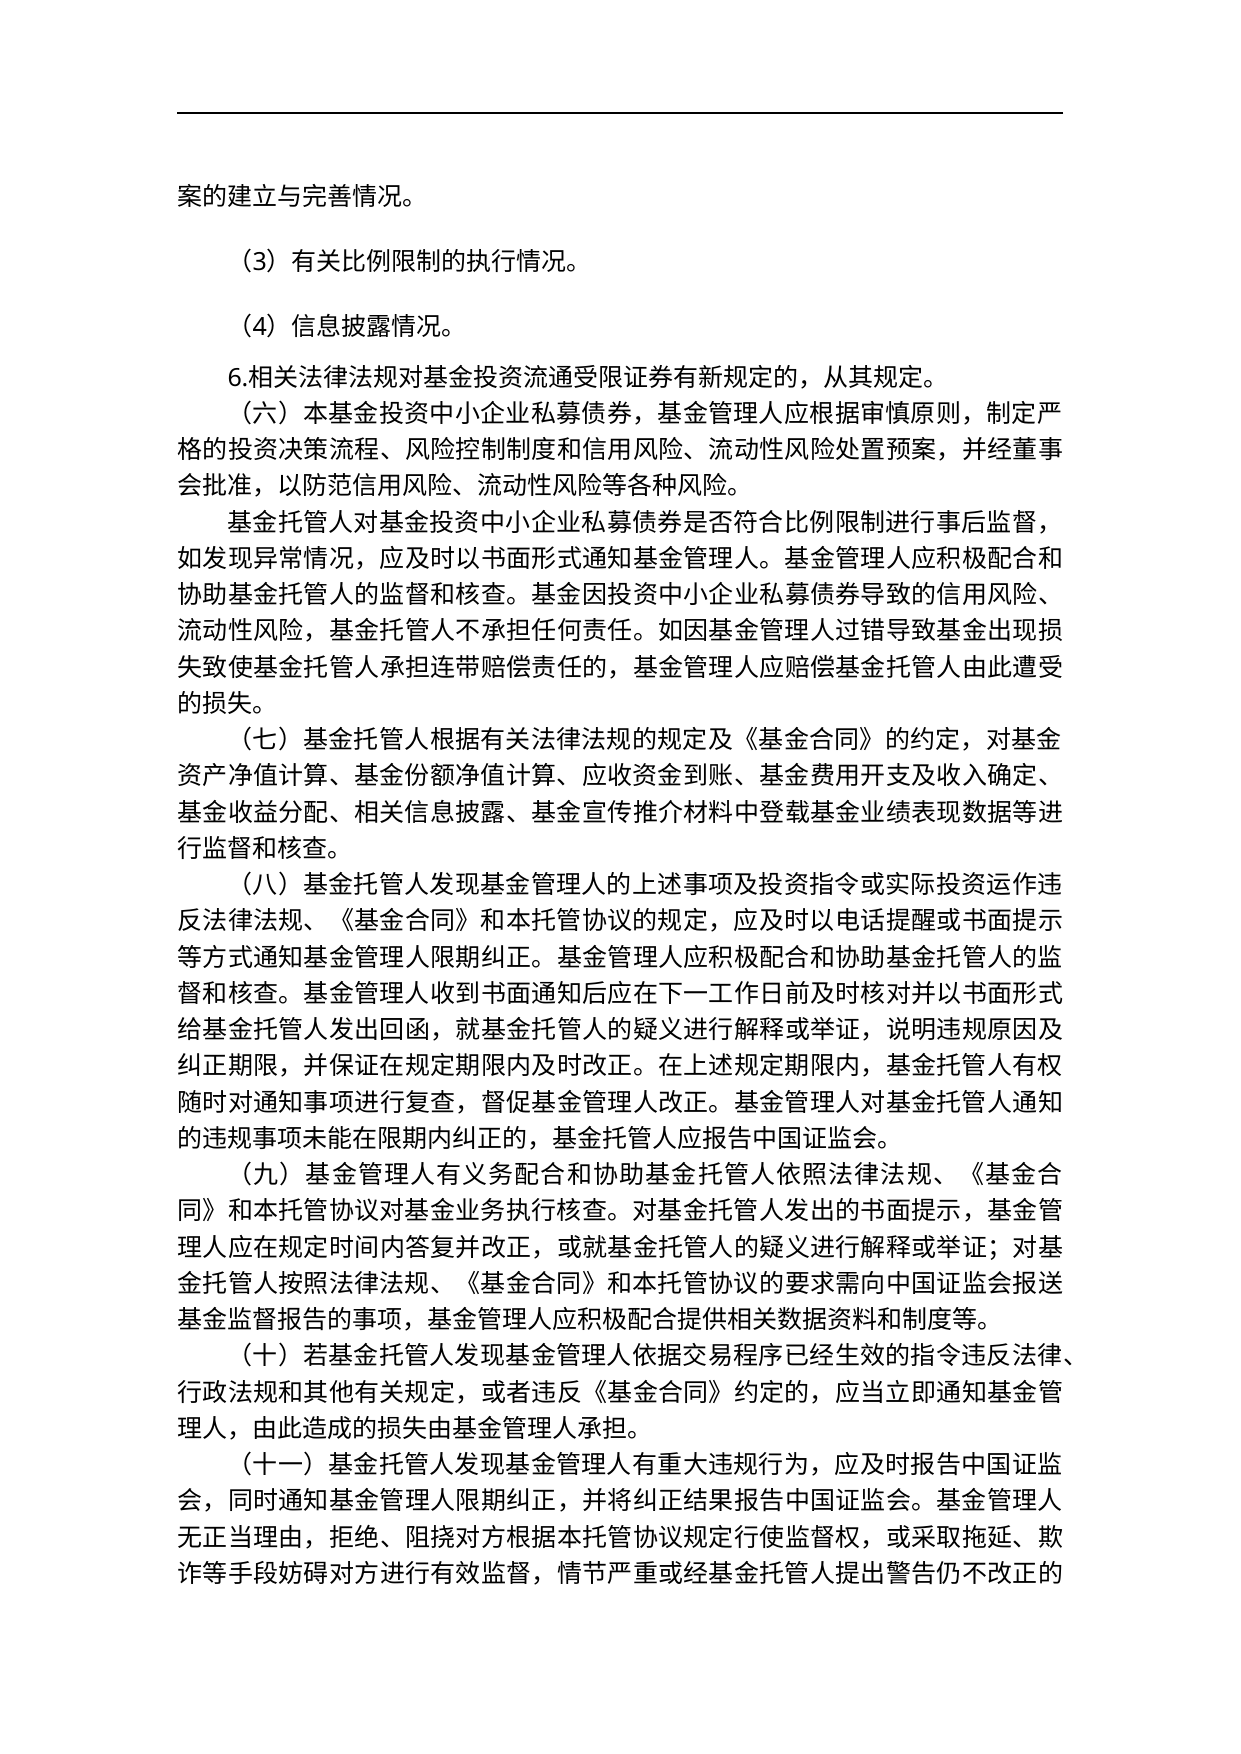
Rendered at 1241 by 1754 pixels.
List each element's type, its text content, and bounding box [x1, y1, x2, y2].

text （六）本基金投资中小企业私募债券，基金管理人应根据审慎原则，制定严格的投资决策流程、风险控制制度和信用风险、流动性风险处置预案，并经董事会批准，以防范信用风险、流动性风险等各种风险。 [177, 393, 1063, 502]
text （4）信息披露情况。 [177, 292, 1063, 357]
text 基金托管人对基金投资中小企业私募债券是否符合比例限制进行事后监督，如发现异常情况，应及时以书面形式通知基金管理人。基金管理人应积极配合和协助基金托管人的监督和核查。基金因投资中小企业私募债券导致的信用风险、流动性风险，基金托管人不承担任何责任。如因基金管理人过错导致基金出现损失致使基金托管人承担连带赔偿责任的，基金管理人应赔偿基金托管人由此遭受的损失。 [177, 502, 1063, 719]
text （九）基金管理人有义务配合和协助基金托管人依照法律法规、《基金合同》和本托管协议对基金业务执行核查。对基金托管人发出的书面提示，基金管理人应在规定时间内答复并改正，或就基金托管人的疑义进行解释或举证；对基金托管人按照法律法规、《基金合同》和本托管协议的要求需向中国证监会报送基金监督报告的事项，基金管理人应积极配合提供相关数据资料和制度等。 [177, 1154, 1063, 1336]
text 6.相关法律法规对基金投资流通受限证券有新规定的，从其规定。 [177, 357, 1063, 393]
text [177, 1444, 1063, 1589]
text （3）有关比例限制的执行情况。 [177, 227, 1063, 292]
text （七）基金托管人根据有关法律法规的规定及《基金合同》的约定，对基金资产净值计算、基金份额净值计算、应收资金到账、基金费用开支及收入确定、基金收益分配、相关信息披露、基金宣传推介材料中登载基金业绩表现数据等进行监督和核查。 [177, 719, 1063, 864]
text （十）若基金托管人发现基金管理人依据交易程序已经生效的指令违反法律、行政法规和其他有关规定，或者违反《基金合同》约定的，应当立即通知基金管理人，由此造成的损失由基金管理人承担。 [177, 1336, 1063, 1444]
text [177, 162, 1063, 227]
text （八）基金托管人发现基金管理人的上述事项及投资指令或实际投资运作违反法律法规、《基金合同》和本托管协议的规定，应及时以电话提醒或书面提示等方式通知基金管理人限期纠正。基金管理人应积极配合和协助基金托管人的监督和核查。基金管理人收到书面通知后应在下一工作日前及时核对并以书面形式给基金托管人发出回函，就基金托管人的疑义进行解释或举证，说明违规原因及纠正期限，并保证在规定期限内及时改正。在上述规定期限内，基金托管人有权随时对通知事项进行复查，督促基金管理人改正。基金管理人对基金托管人通知的违规事项未能在限期内纠正的，基金托管人应报告中国证监会。 [177, 864, 1063, 1154]
